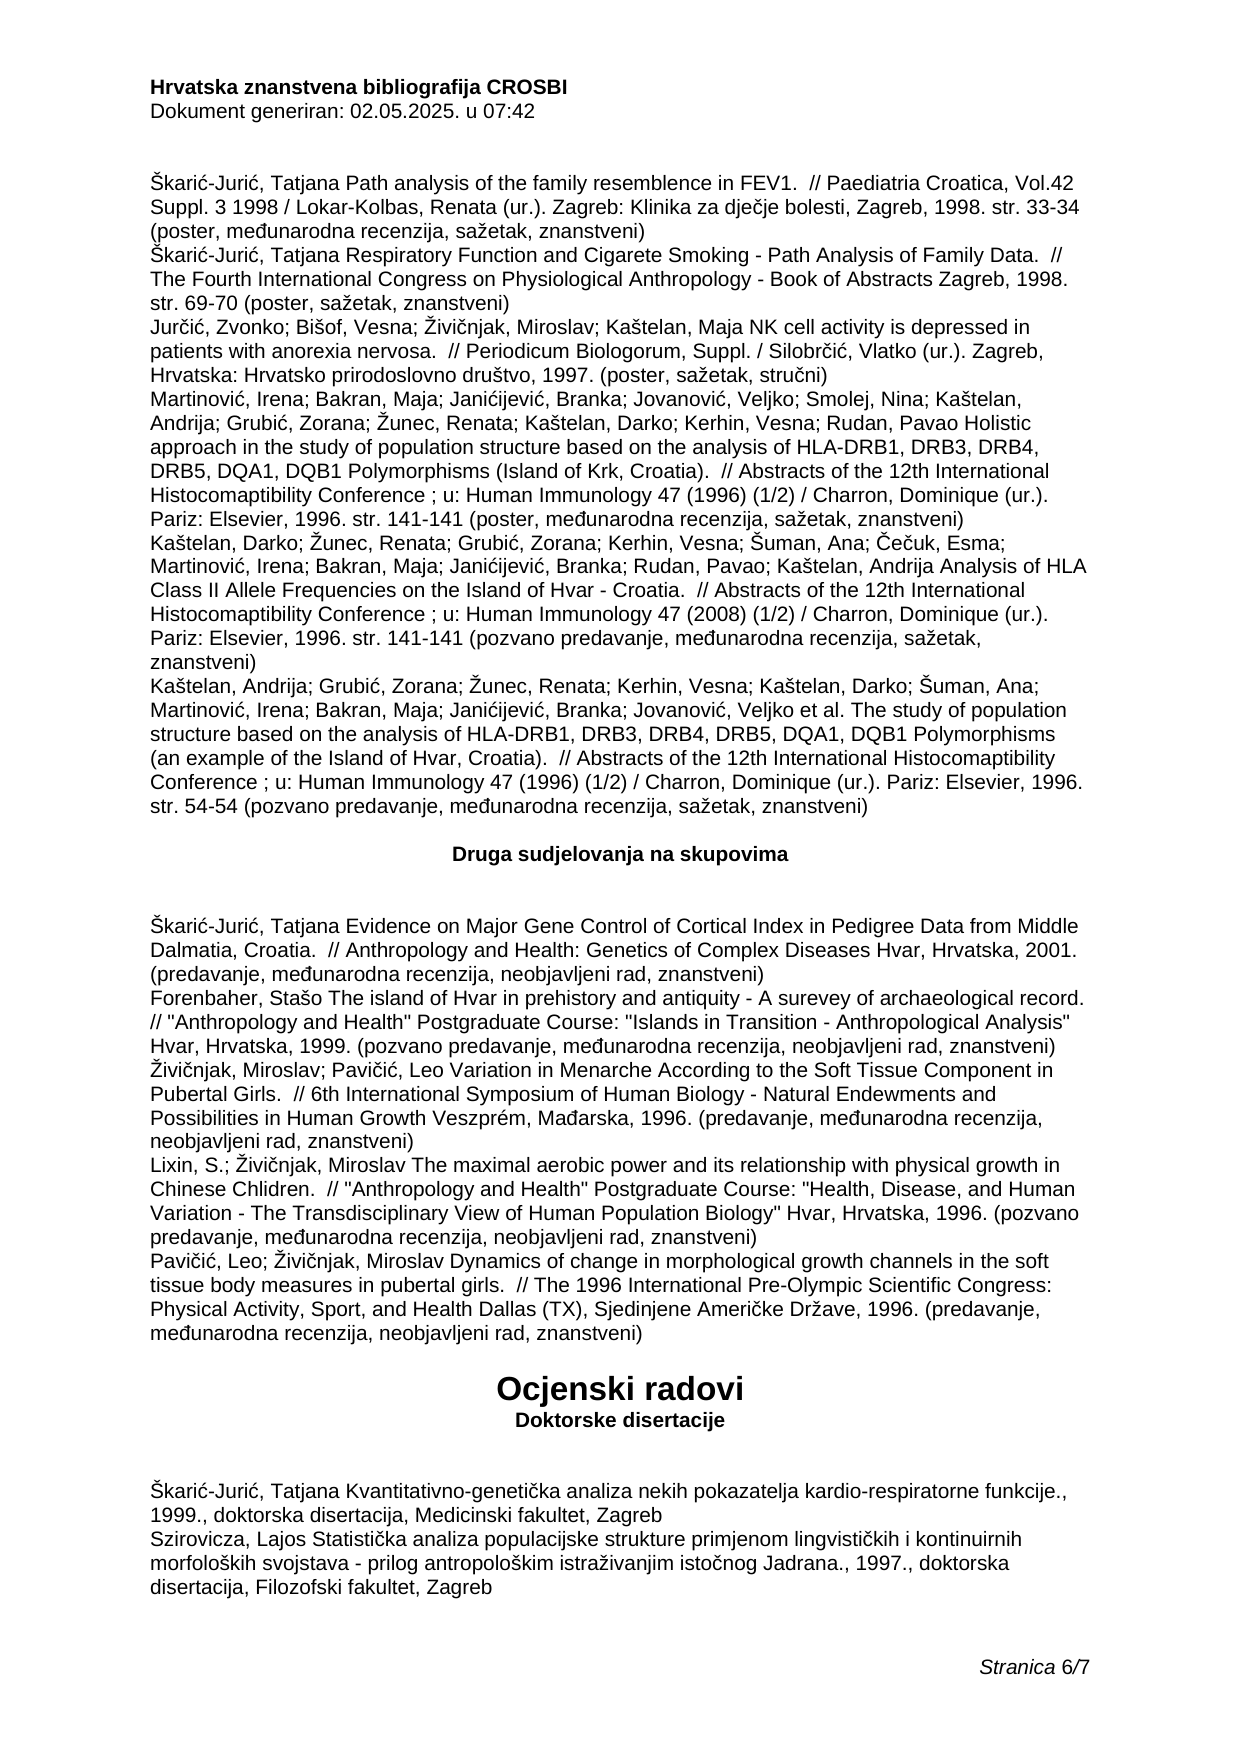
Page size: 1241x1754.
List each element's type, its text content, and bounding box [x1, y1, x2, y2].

text Pavičić, Leo; Živičnjak, Miroslav [150, 1249, 1090, 1345]
text Jurčić, Zvonko; Bišof, Vesna; Živičnjak, Miroslav; Kaštelan, Maja [150, 315, 1090, 387]
text Kaštelan, Andrija; Grubić, Zorana; Žunec, Renata; Kerhin, Vesna; Kaštelan, Darko; Šuman, Ana; Martinović, Irena; Bakran, Maja; Janićijević, Branka; Jovanović, Veljko et al. [150, 674, 1090, 818]
text Škarić-Jurić, Tatjana [150, 1479, 1090, 1527]
text Škarić-Jurić, Tatjana [150, 914, 1090, 986]
text Szirovicza, Lajos [150, 1527, 1090, 1599]
text Martinović, Irena; Bakran, Maja; Janićijević, Branka; Jovanović, Veljko; Smolej, Nina; Kaštelan, Andrija; Grubić, Zorana; Žunec, Renata; Kaštelan, Darko; Kerhin, Vesna; Rudan, Pavao [150, 387, 1090, 530]
text Škarić-Jurić, Tatjana [150, 171, 1090, 243]
text Škarić-Jurić, Tatjana [150, 243, 1090, 315]
subtitle Druga sudjelovanja na skupovima [150, 842, 1090, 866]
subtitle Ocjenski radovi [150, 1369, 1090, 1407]
text Kaštelan, Darko; Žunec, Renata; Grubić, Zorana; Kerhin, Vesna; Šuman, Ana; Čečuk, Esma; Martinović, Irena; Bakran, Maja; Janićijević, Branka; Rudan, Pavao; Kaštelan, Andrija [150, 530, 1090, 674]
text Živičnjak, Miroslav; Pavičić, Leo [150, 1057, 1090, 1153]
subtitle Doktorske disertacije [150, 1407, 1090, 1431]
text Lixin, S.; Živičnjak, Miroslav [150, 1153, 1090, 1249]
text Forenbaher, Stašo [150, 986, 1090, 1057]
